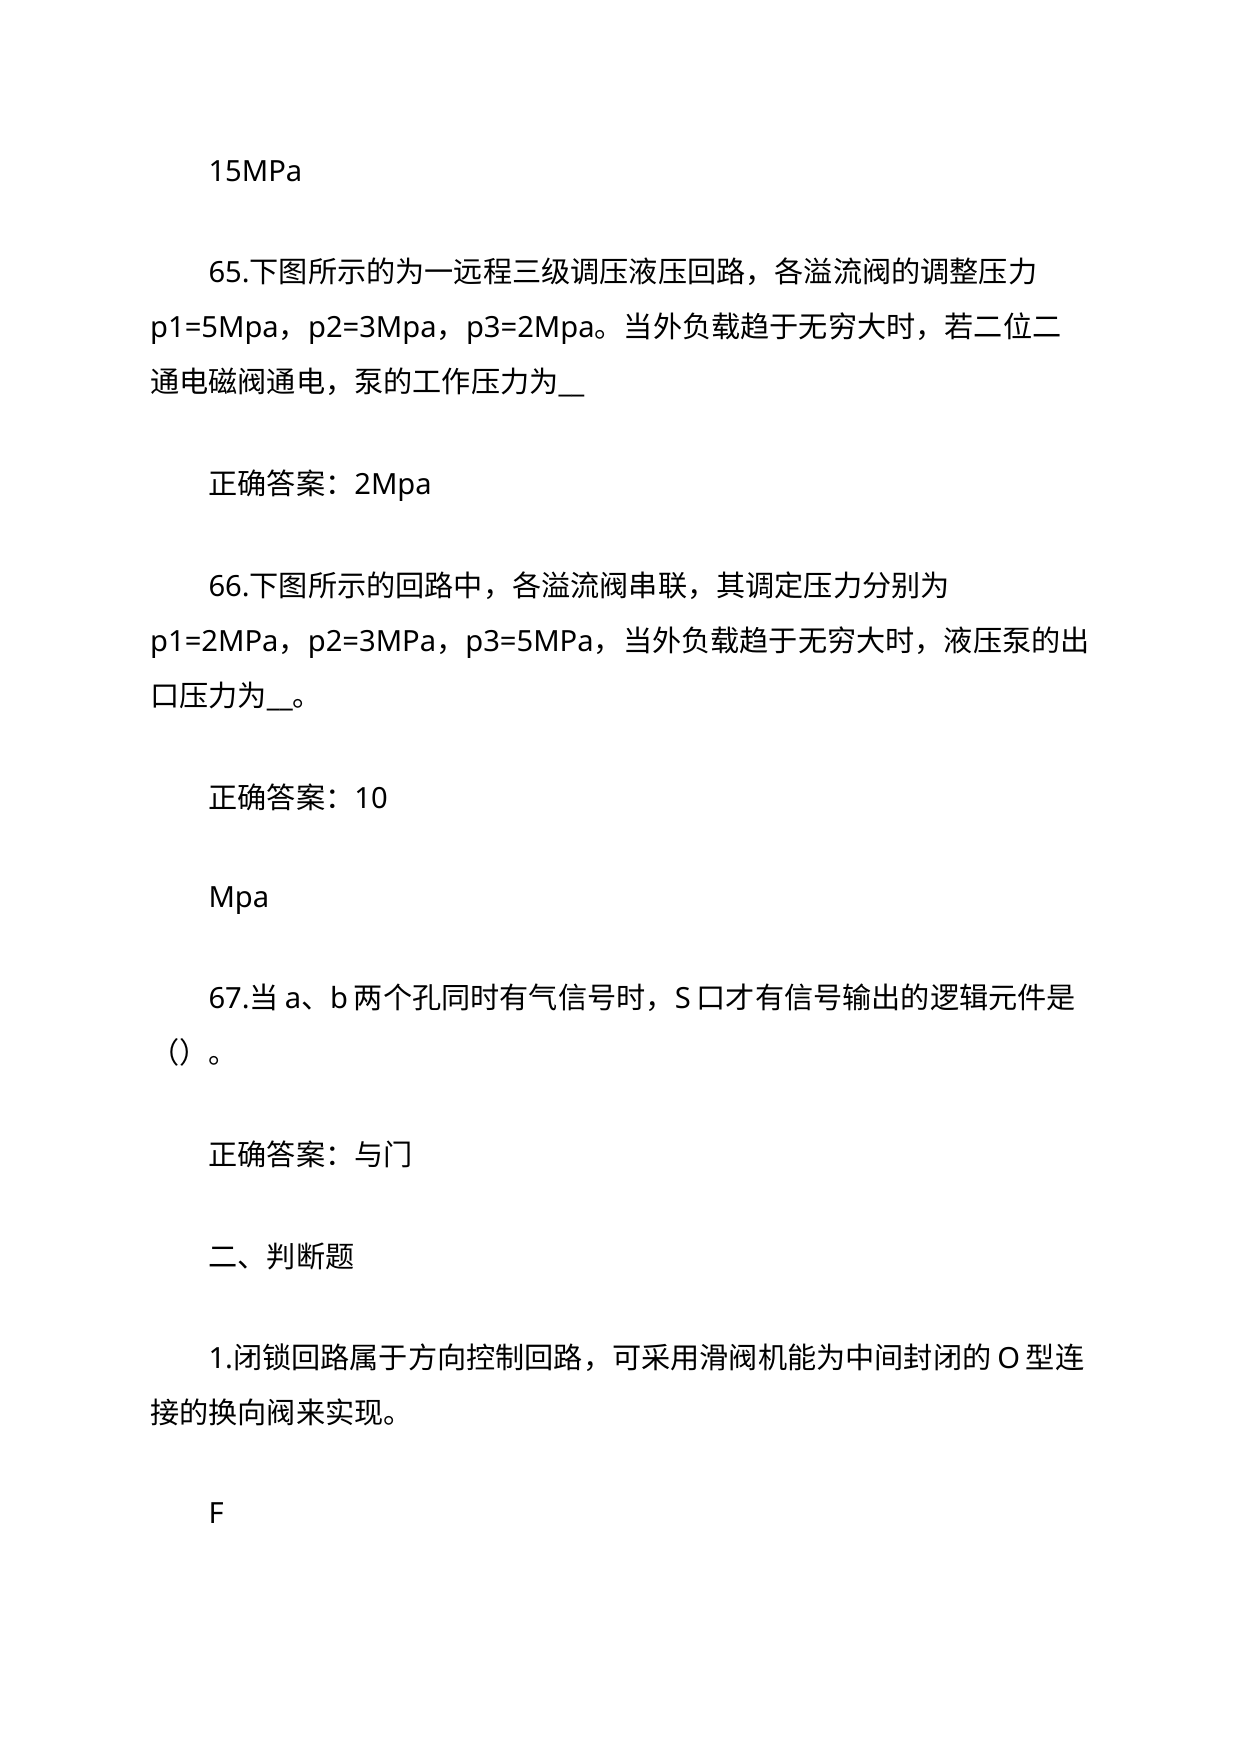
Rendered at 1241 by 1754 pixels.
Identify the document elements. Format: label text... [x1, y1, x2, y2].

text 二、判断题 [150, 1233, 1090, 1276]
text 正确答案：2Mpa [150, 460, 1090, 503]
text 66.下图所示的回路中，各溢流阀串联，其调定压力分别为p1=2MPa，p2=3MPa，p3=5MPa，当外负载趋于无穷大时，液压泵的出口压力为__。 [150, 562, 1090, 715]
text F [150, 1492, 1090, 1532]
text 15MPa [150, 150, 1090, 190]
text 正确答案：10 [150, 774, 1090, 817]
text Mpa [150, 876, 1090, 916]
text 1.闭锁回路属于方向控制回路，可采用滑阀机能为中间封闭的O型连接的换向阀来实现。 [150, 1335, 1090, 1432]
text 正确答案：与门 [150, 1132, 1090, 1174]
text 65.下图所示的为一远程三级调压液压回路，各溢流阀的调整压力p1=5Mpa，p2=3Mpa，p3=2Mpa。当外负载趋于无穷大时，若二位二通电磁阀通电，泵的工作压力为__ [150, 248, 1090, 401]
text 67.当a、b两个孔同时有气信号时，S口才有信号输出的逻辑元件是（）。 [150, 975, 1090, 1072]
